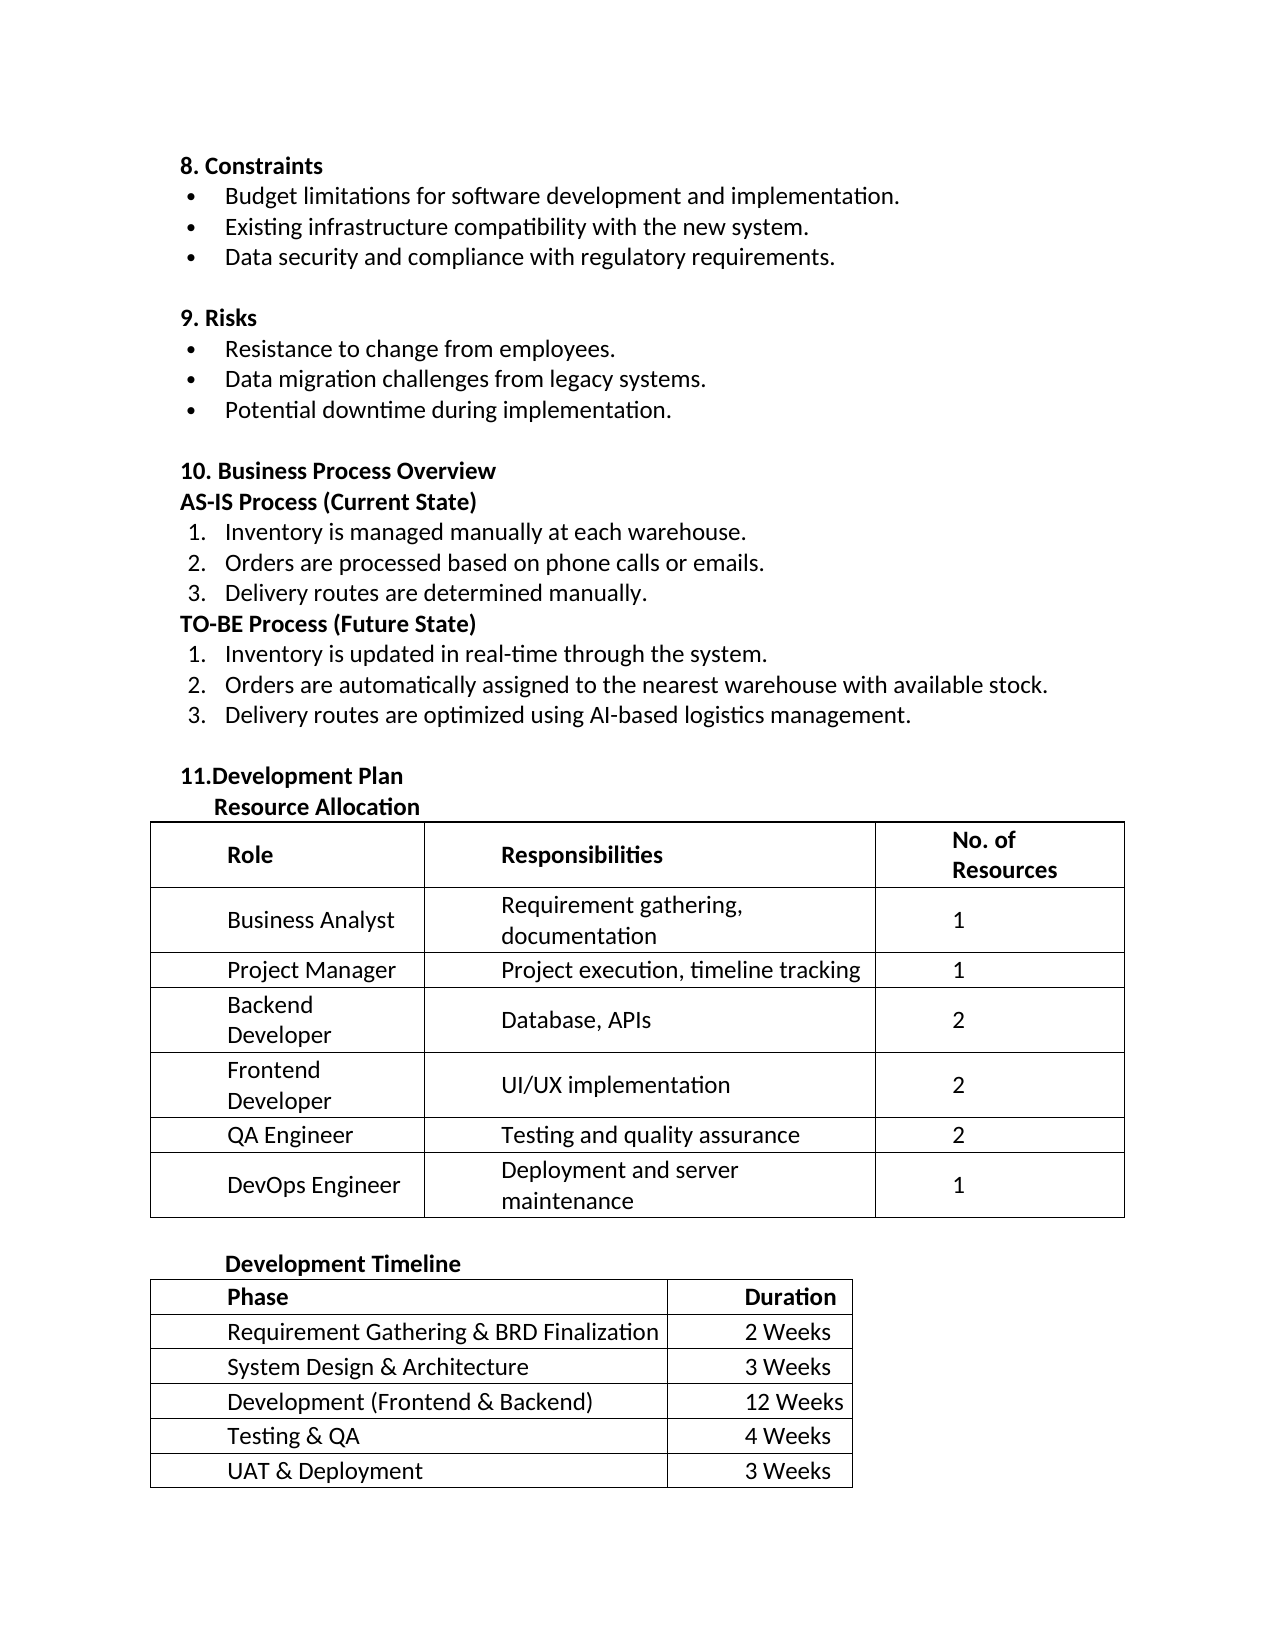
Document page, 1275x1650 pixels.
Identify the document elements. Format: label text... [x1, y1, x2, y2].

table_header Duration [668, 1280, 852, 1314]
table_cell Business Analyst [151, 888, 424, 952]
table_header Role [151, 823, 424, 887]
table_cell 3 Weeks [668, 1349, 852, 1383]
table_header Responsibilities [425, 823, 875, 887]
text Resource Allocation [180, 791, 1125, 821]
text 8. Constraints [180, 150, 1125, 181]
table_cell 1 [876, 1153, 1124, 1217]
text 9. Risks [180, 303, 1125, 333]
list Delivery routes are optimized using AI-based logistics management. [187, 699, 1125, 730]
table_cell Frontend Developer [151, 1053, 424, 1117]
list Potential downtime during implementation. [187, 394, 1125, 425]
table_cell Testing & QA [151, 1419, 667, 1452]
text 11.Development Plan [180, 760, 1125, 791]
list Orders are processed based on phone calls or emails. [187, 547, 1125, 577]
table_header No. of Resources [876, 823, 1124, 887]
table_cell DevOps Engineer [151, 1153, 424, 1217]
table_cell 2 Weeks [668, 1315, 852, 1348]
table_cell Requirement Gathering & BRD Finalization [151, 1315, 667, 1348]
table_cell Backend Developer [151, 988, 424, 1052]
table_cell 12 Weeks [668, 1384, 852, 1418]
list Existing infrastructure compatibility with the new system. [187, 211, 1125, 242]
table_cell Project Manager [151, 953, 424, 987]
list Budget limitations for software development and implementation. [187, 181, 1125, 211]
table_cell 2 [876, 988, 1124, 1052]
text 10. Business Process Overview [180, 455, 1125, 486]
list Data security and compliance with regulatory requirements. [187, 242, 1125, 272]
table_cell QA Engineer [151, 1118, 424, 1152]
table_cell Project execution, timeline tracking [425, 953, 875, 987]
table_cell Testing and quality assurance [425, 1118, 875, 1152]
list Resistance to change from employees. [187, 333, 1125, 364]
table_header Phase [151, 1280, 667, 1314]
list Inventory is updated in real-time through the system. [187, 638, 1125, 669]
text AS-IS Process (Current State) [180, 486, 1125, 516]
list Orders are automatically assigned to the nearest warehouse with available stock. [187, 669, 1125, 699]
table_cell Development (Frontend & Backend) [151, 1384, 667, 1418]
table_cell System Design & Architecture [151, 1349, 667, 1383]
table_cell 1 [876, 953, 1124, 987]
table_cell 4 Weeks [668, 1419, 852, 1452]
table_cell 3 Weeks [668, 1454, 852, 1487]
table_cell 1 [876, 888, 1124, 952]
text Development Timeline [225, 1248, 1125, 1279]
table_cell Database, APIs [425, 988, 875, 1052]
list Delivery routes are determined manually. [187, 577, 1125, 608]
table_cell Deployment and server maintenance [425, 1153, 875, 1217]
table_cell 2 [876, 1053, 1124, 1117]
table_cell 2 [876, 1118, 1124, 1152]
table_cell UAT & Deployment [151, 1454, 667, 1487]
list Inventory is managed manually at each warehouse. [187, 516, 1125, 547]
table_cell Requirement gathering, documentation [425, 888, 875, 952]
table_cell UI/UX implementation [425, 1053, 875, 1117]
list Data migration challenges from legacy systems. [187, 364, 1125, 394]
text TO-BE Process (Future State) [180, 608, 1125, 638]
